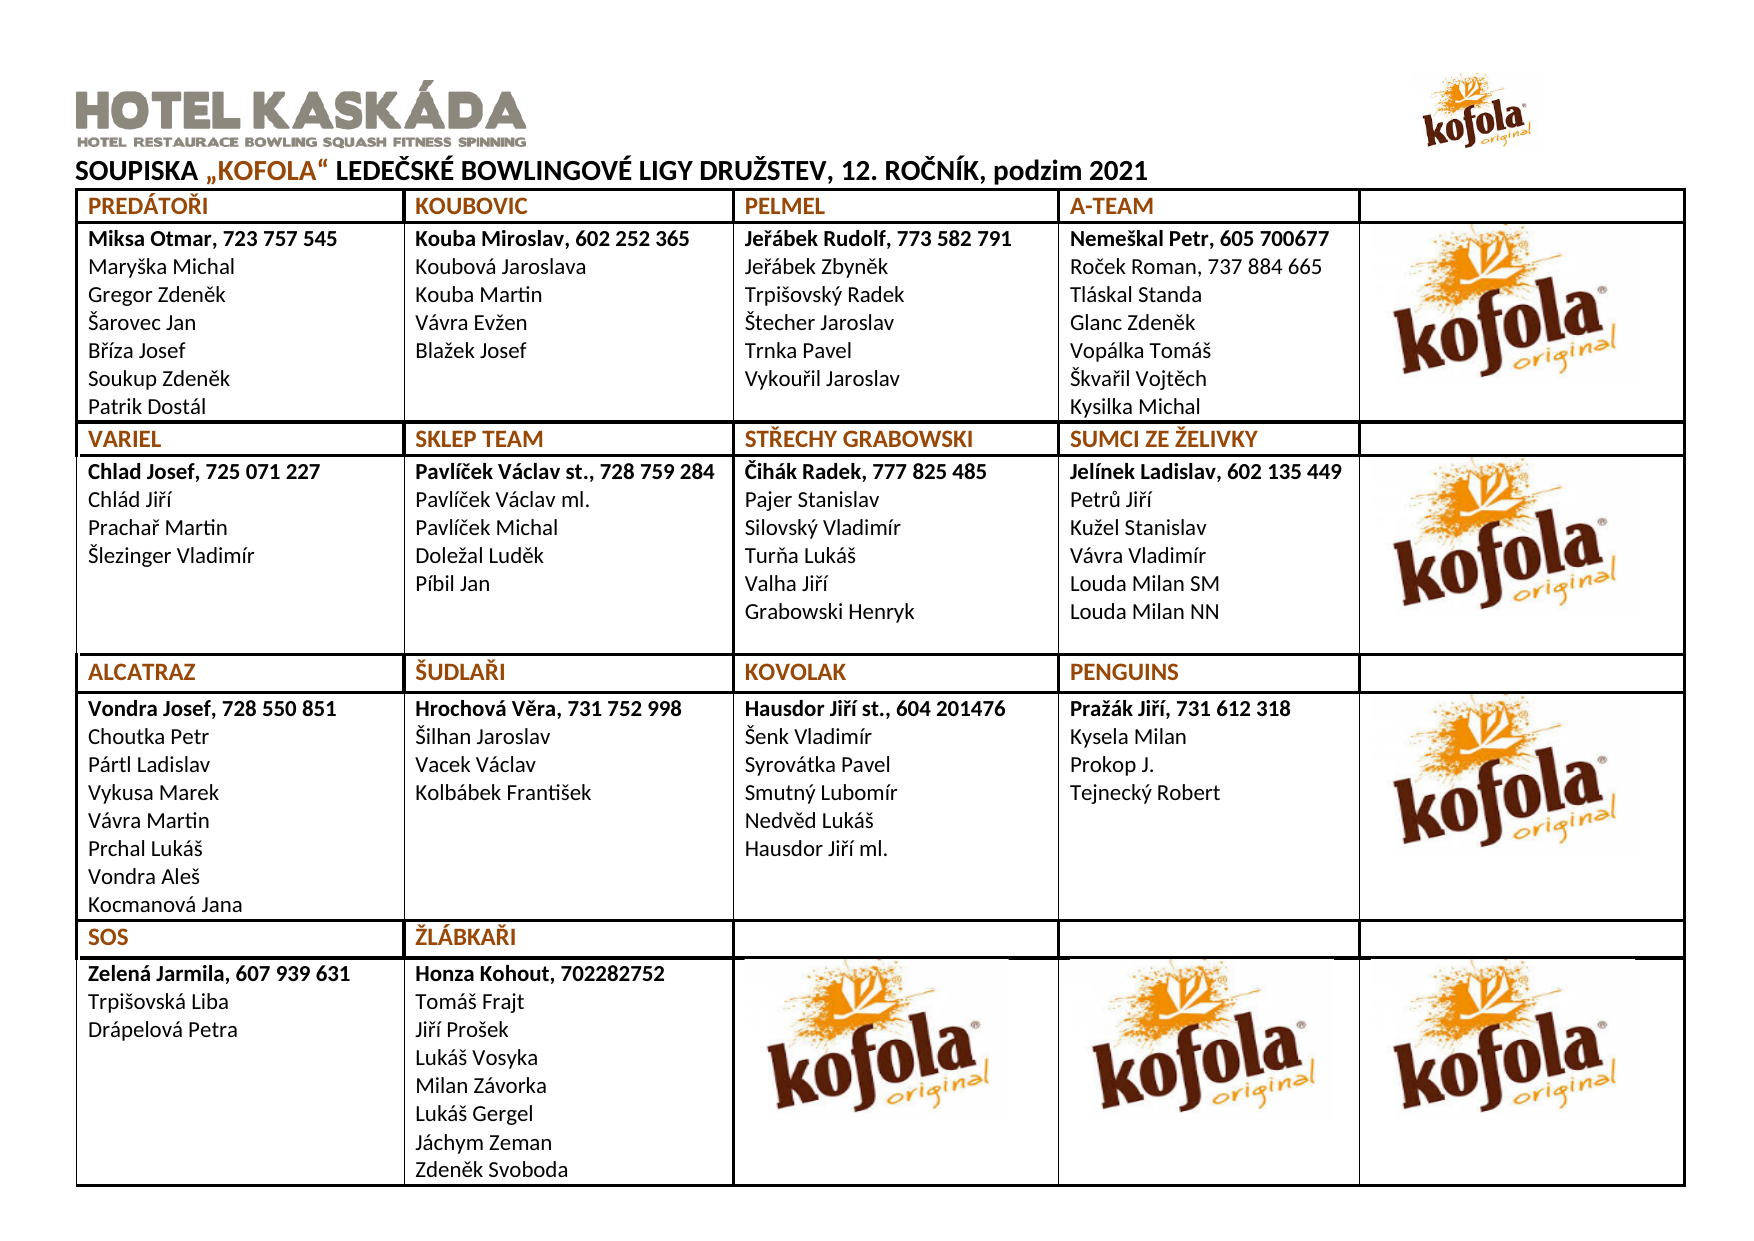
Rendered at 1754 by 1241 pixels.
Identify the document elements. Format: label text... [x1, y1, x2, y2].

table_header PREDÁTOŘI [78, 191, 402, 221]
table_header PELMEL [735, 191, 1057, 221]
picture [1370, 224, 1636, 386]
table_header A-TEAM [1060, 191, 1358, 221]
table_cell Kouba Miroslav, 602 252 365 Koubová Jaroslava Kouba Martin Vávra Evžen Blažek Josef [405, 224, 733, 420]
table_header KOUBOVIC [406, 191, 732, 221]
picture [1069, 959, 1334, 1121]
table_cell ALCATRAZ [78, 653, 402, 691]
table_cell [1360, 960, 1683, 1184]
table_cell ŽLÁBKAŘI [406, 922, 732, 956]
table_cell KOVOLAK [735, 656, 1057, 691]
table_cell [1360, 224, 1683, 420]
table_cell Čihák Radek, 777 825 485 Pajer Stanislav Silovský Vladimír Turňa Lukáš Valha Jiří Grabowski Henryk [735, 457, 1058, 653]
table_cell ŠUDLAŘI [406, 656, 732, 691]
table_cell Jelínek Ladislav, 602 135 449 Petrů Jiří Kužel Stanislav Vávra Vladimír Louda Milan SM Louda Milan NN [1059, 457, 1359, 653]
table_cell [1361, 656, 1683, 691]
table_cell [1060, 922, 1358, 956]
picture [1370, 694, 1636, 856]
table_cell Jeřábek Rudolf, 773 582 791 Jeřábek Zbyněk Trpišovský Radek Štecher Jaroslav Trnka Pavel Vykouřil Jaroslav [734, 224, 1058, 420]
table_cell Honza Kohout, 702282752 Tomáš Frajt Jiří Prošek Lukáš Vosyka Milan Závorka Lukáš Gergel Jáchym Zeman Zdeněk Svoboda [405, 960, 732, 1184]
table_cell PENGUINS [1060, 656, 1358, 691]
table_cell SUMCI ZE ŽELIVKY [1060, 424, 1358, 454]
table_cell Pražák Jiří, 731 612 318 Kysela Milan Prokop J. Tejnecký Robert [1059, 694, 1359, 918]
table_cell Pavlíček Václav st., 728 759 284 Pavlíček Václav ml. Pavlíček Michal Doležal Luděk Píbil Jan [405, 457, 732, 653]
table_cell [735, 922, 1057, 956]
table_cell [1361, 922, 1683, 956]
table_cell Hausdor Jiří st., 604 201476 Šenk Vladimír Syrovátka Pavel Smutný Lubomír Nedvěd Lukáš Hausdor Jiří ml. [734, 694, 1058, 918]
picture [75, 80, 527, 152]
table_cell Hrochová Věra, 731 752 998 Šilhan Jaroslav Vacek Václav Kolbábek František [405, 694, 733, 918]
table_cell [735, 960, 1058, 1184]
table_cell Zelená Jarmila, 607 939 631 Trpišovská Liba Drápelová Petra [77, 956, 404, 1184]
table_cell Chlad Josef, 725 071 227 Chlád Jiří Prachař Martin Šlezinger Vladimír [77, 454, 404, 653]
picture [1370, 959, 1636, 1121]
picture [1411, 73, 1540, 152]
table_cell VARIEL [78, 424, 402, 454]
table_cell STŘECHY GRABOWSKI [735, 424, 1057, 454]
table_cell SKLEP TEAM [406, 424, 732, 454]
table_header [1361, 191, 1683, 221]
table_cell Vondra Josef, 728 550 851 Choutka Petr Pártl Ladislav Vykusa Marek Vávra Martin Prchal Lukáš Vondra Aleš Kocmanová Jana [78, 694, 404, 918]
table_cell [1360, 457, 1683, 653]
table_cell [1361, 424, 1683, 454]
table_cell [1360, 694, 1683, 918]
picture [1370, 457, 1636, 618]
table_cell Nemeškal Petr, 605 700677 Roček Roman, 737 884 665 Tláskal Standa Glanc Zdeněk Vopálka Tomáš Škvařil Vojtěch Kysilka Michal [1059, 224, 1359, 420]
table_cell [1059, 960, 1359, 1184]
picture [744, 959, 1009, 1121]
table_cell Miksa Otmar, 723 757 545 Maryška Michal Gregor Zdeněk Šarovec Jan Bříza Josef Soukup Zdeněk Patrik Dostál [78, 224, 404, 420]
table_cell SOS [78, 922, 402, 956]
